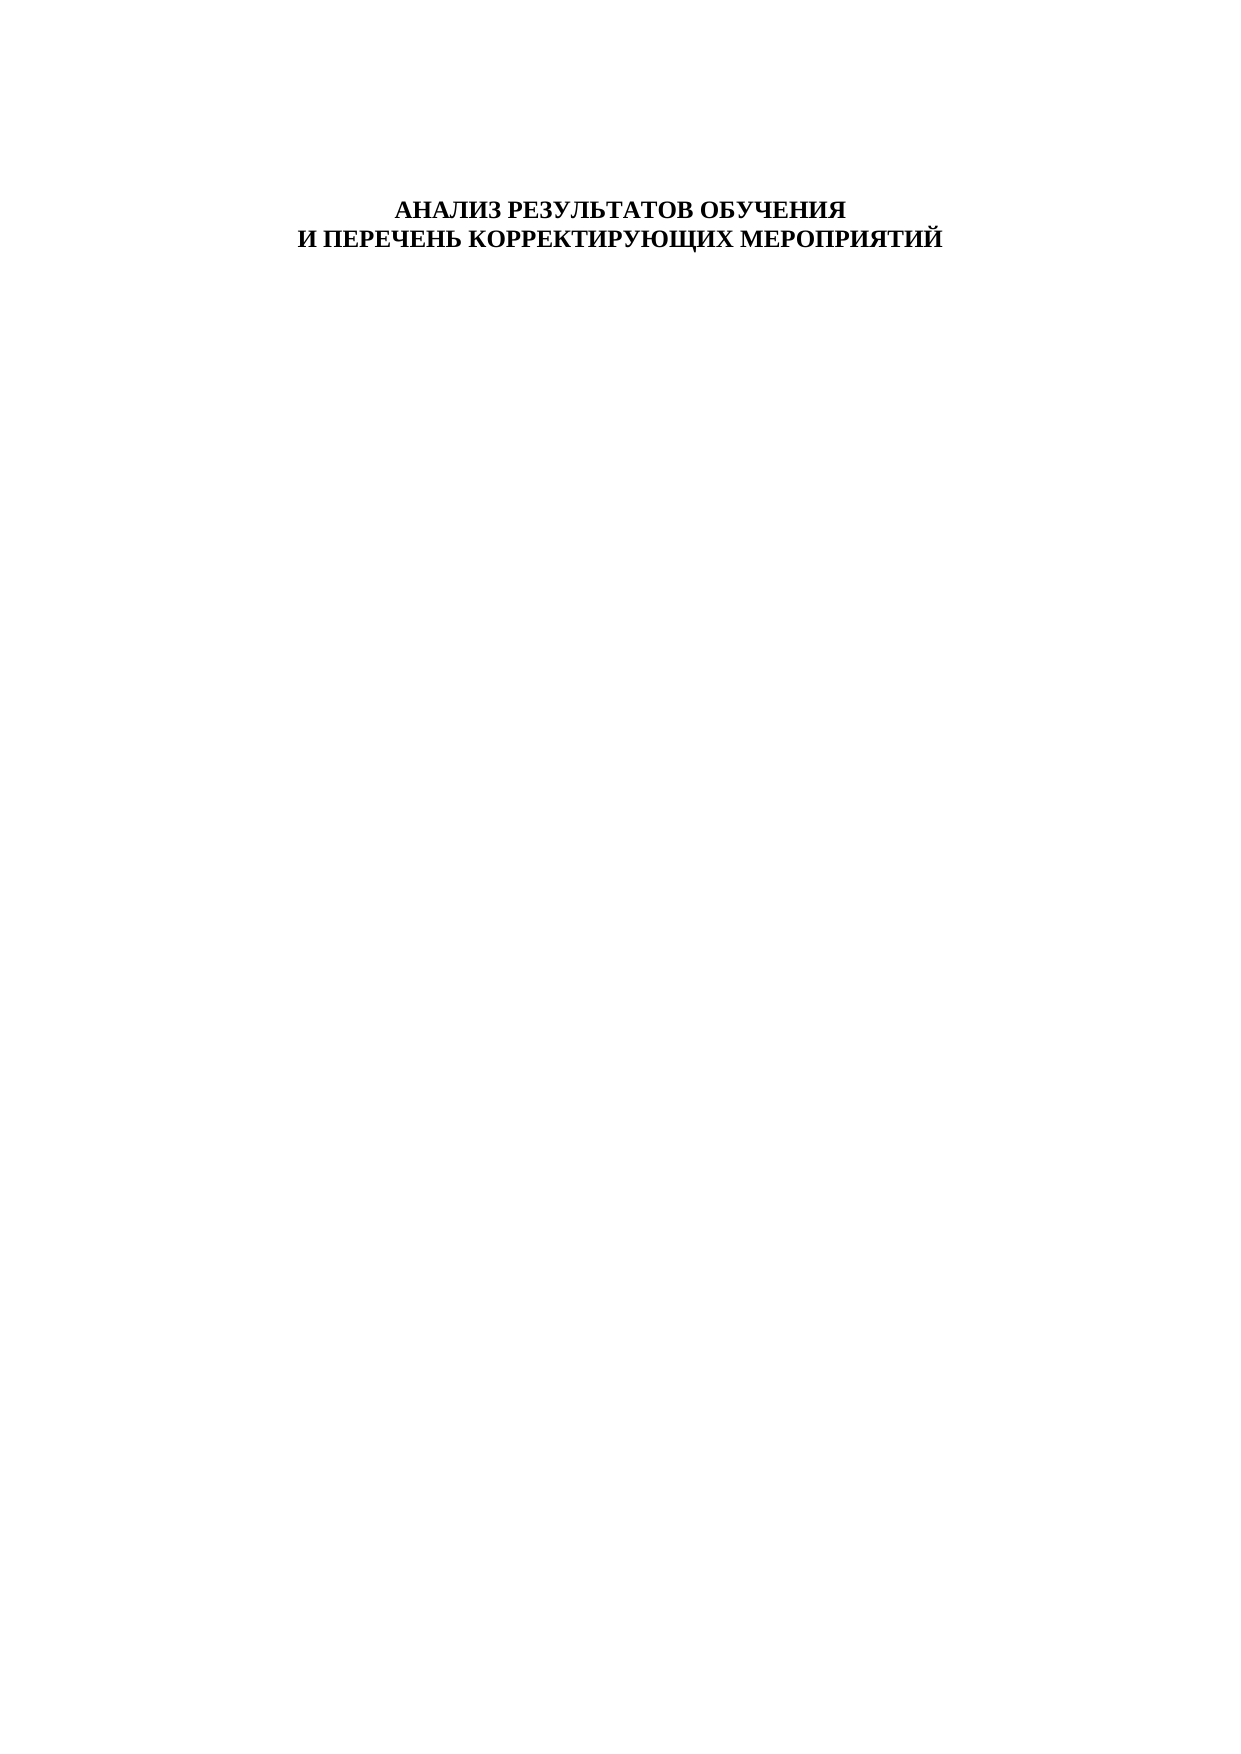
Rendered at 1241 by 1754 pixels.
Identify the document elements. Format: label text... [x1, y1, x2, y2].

text и перечень корректирующих мероприятий [118, 224, 1122, 253]
text анализ результатов обучения [118, 195, 1122, 224]
